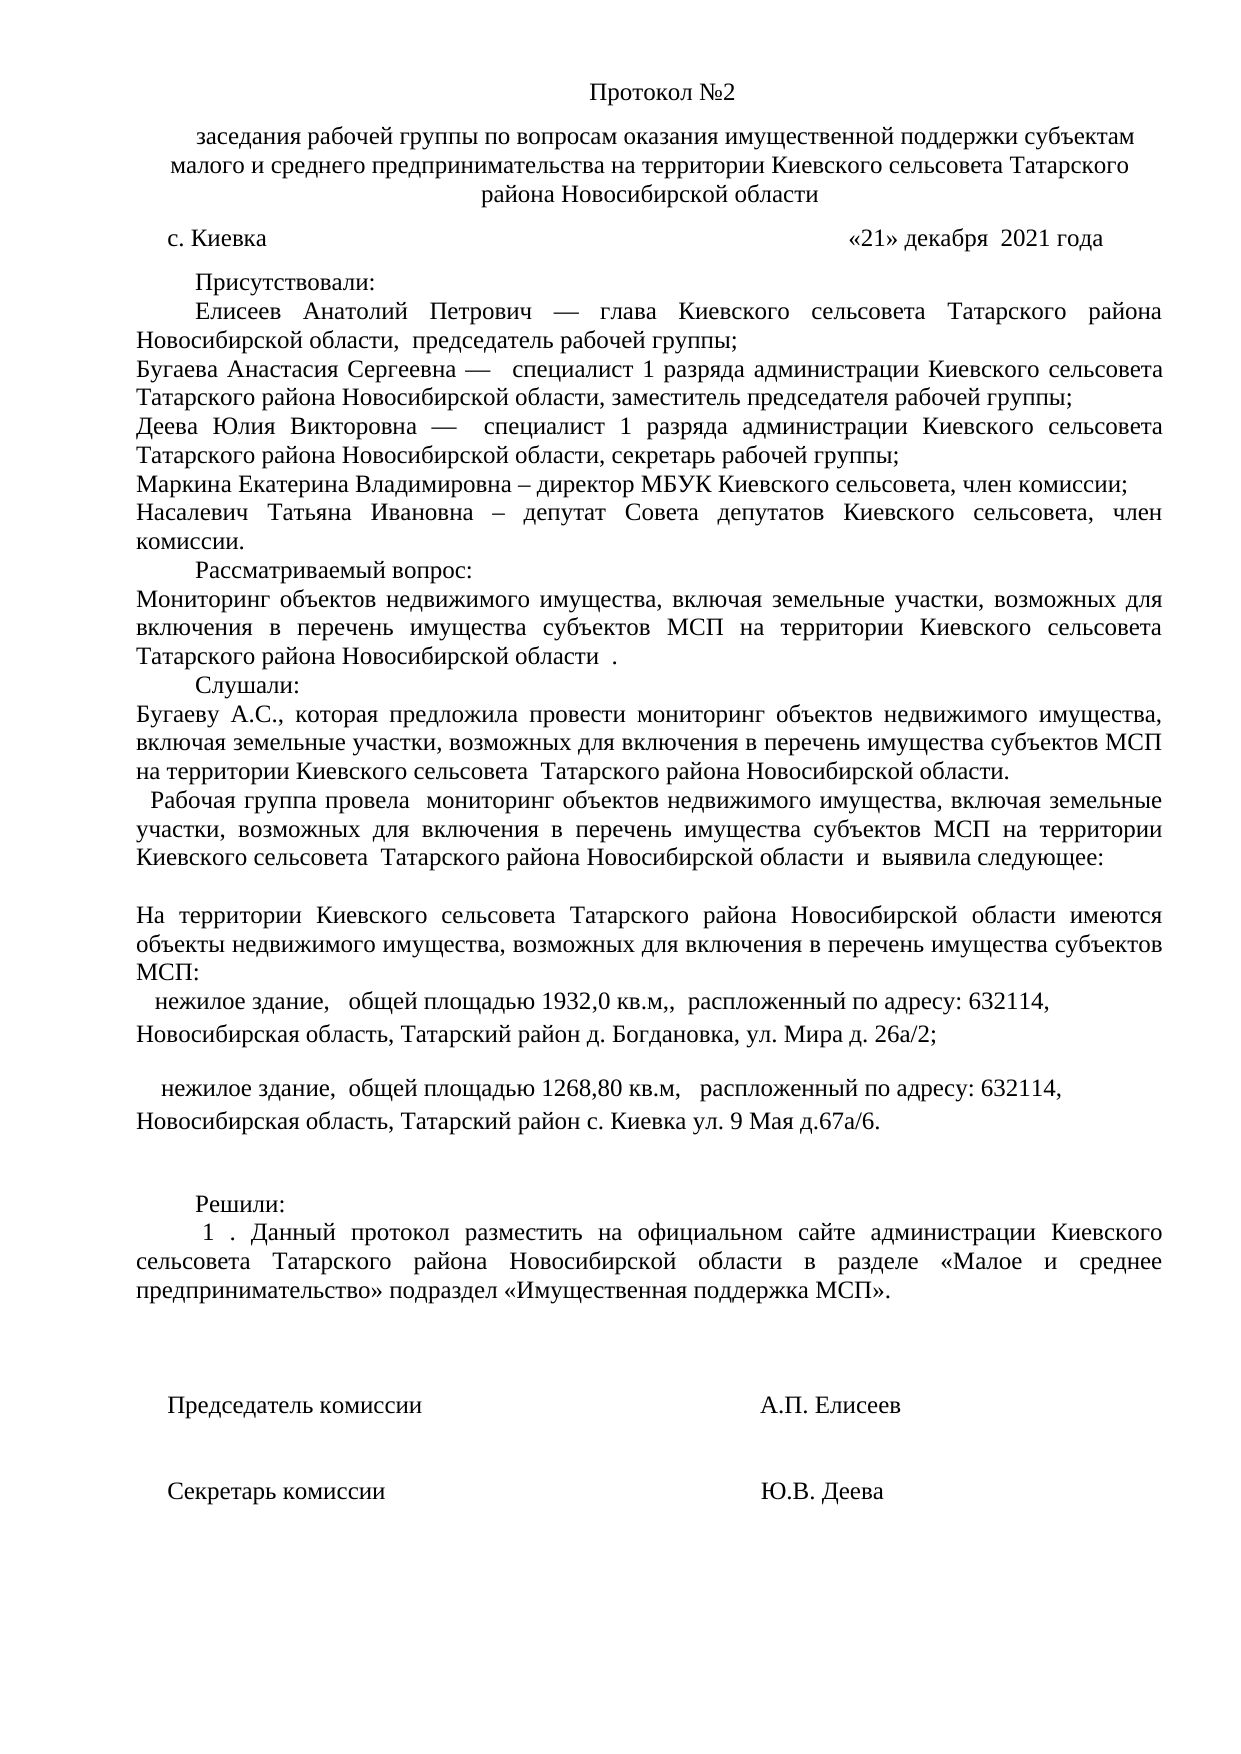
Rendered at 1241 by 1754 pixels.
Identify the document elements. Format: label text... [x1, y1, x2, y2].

text Председатель комиссии А.П. Елисеев [136, 1390, 1163, 1419]
text Насалевич Татьяна Ивановна – депутат Совета депутатов Киевского сельсовета, член комиссии. [136, 497, 1163, 555]
text Рабочая группа провела мониторинг объектов недвижимого имущества, включая земельные участки, возможных для включения в перечень имущества субъектов МСП на территории Киевского сельсовета Татарского района Новосибирской области и выявила следующее: [136, 785, 1163, 871]
text Рассматриваемый вопрос: [136, 555, 1163, 584]
text Бугаева Анастасия Сергеевна — специалист 1 разряда администрации Киевского сельсовета Татарского района Новосибирской области, заместитель председателя рабочей группы; [136, 354, 1163, 411]
text нежилое здание, общей площадью 1932,0 кв.м,, распложенный по адресу: 632114, Новосибирская область, Татарский район д. Богдановка, ул. Мира д. 26а/2; [136, 986, 1163, 1048]
text Бугаеву А.С., которая предложила провести мониторинг объектов недвижимого имущества, включая земельные участки, возможных для включения в перечень имущества субъектов МСП на территории Киевского сельсовета Татарского района Новосибирской области. [136, 699, 1163, 785]
text На территории Киевского сельсовета Татарского района Новосибирской области имеются объекты недвижимого имущества, возможных для включения в перечень имущества субъектов МСП: [136, 900, 1163, 986]
text 1 . Данный протокол разместить на официальном сайте администрации Киевского сельсовета Татарского района Новосибирской области в разделе «Малое и среднее предпринимательство» подраздел «Имущественная поддержка МСП». [136, 1217, 1163, 1304]
text Секретарь комиссии Ю.В. Деева [136, 1476, 1163, 1505]
text Решили: [136, 1189, 1163, 1217]
text нежилое здание, общей площадью 1268,80 кв.м, распложенный по адресу: 632114, Новосибирская область, Татарский район с. Киевка ул. 9 Мая д.67а/6. [136, 1073, 1163, 1135]
text Елисеев Анатолий Петрович — глава Киевского сельсовета Татарского района Новосибирской области, председатель рабочей группы; [136, 296, 1163, 354]
text с. Киевка «21» декабря 2021 года [136, 223, 1163, 252]
text заседания рабочей группы по вопросам оказания имущественной поддержки субъектам малого и среднего предпринимательства на территории Киевского сельсовета Татарского района Новосибирской области [136, 121, 1163, 207]
text Маркина Екатерина Владимировна – директор МБУК Киевского сельсовета, член комиссии; [136, 469, 1163, 497]
text Деева Юлия Викторовна — специалист 1 разряда администрации Киевского сельсовета Татарского района Новосибирской области, секретарь рабочей группы; [136, 411, 1163, 469]
text Присутствовали: [136, 267, 1163, 296]
text Слушали: [136, 670, 1163, 699]
text Мониторинг объектов недвижимого имущества, включая земельные участки, возможных для включения в перечень имущества субъектов МСП на территории Киевского сельсовета Татарского района Новосибирской области . [136, 584, 1163, 670]
text Протокол №2 [136, 77, 1163, 106]
